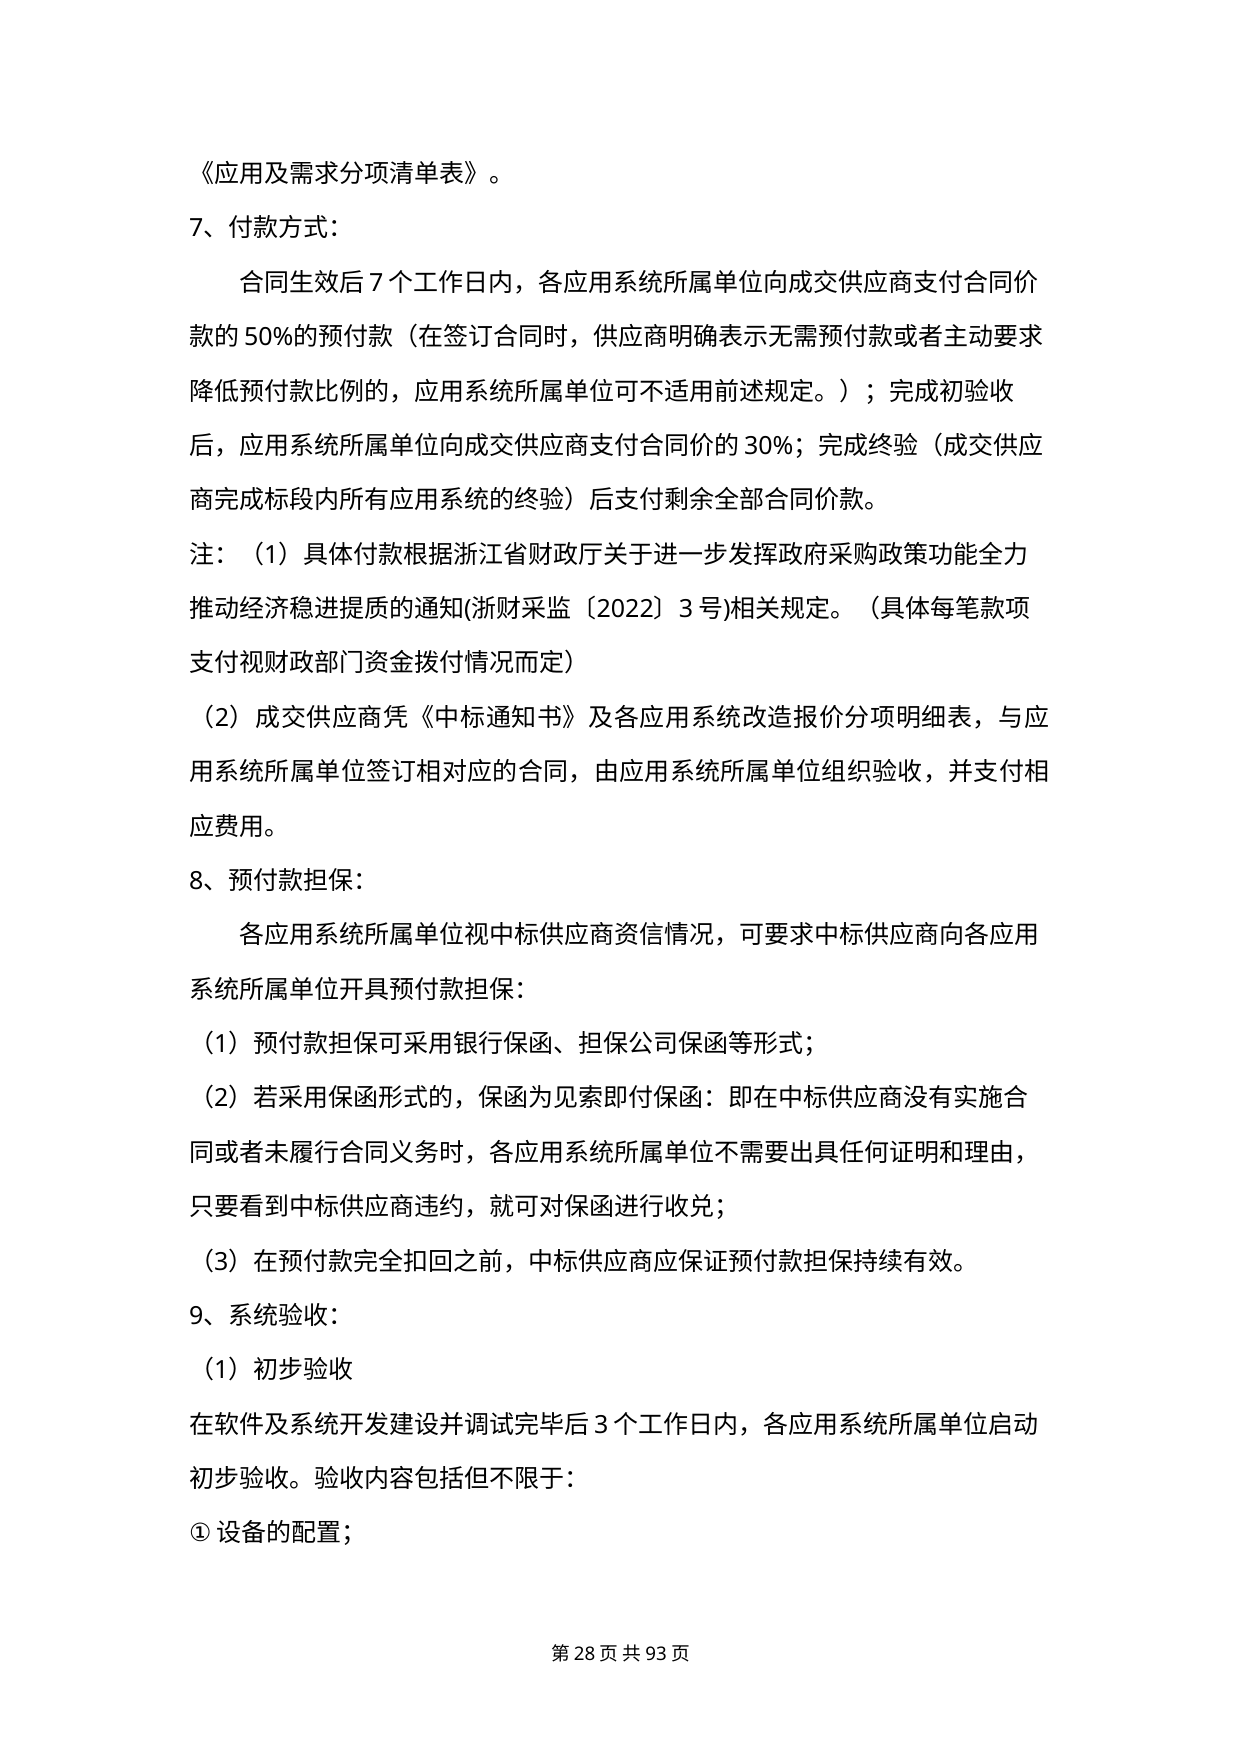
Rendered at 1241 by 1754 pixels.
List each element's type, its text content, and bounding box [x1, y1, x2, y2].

text （1）初步验收 [189, 1350, 1051, 1386]
text （1）预付款担保可采用银行保函、担保公司保函等形式； [189, 1023, 1051, 1060]
text 各应用系统所属单位视中标供应商资信情况，可要求中标供应商向各应用系统所属单位开具预付款担保： [189, 915, 1051, 1005]
list 付款方式： [189, 208, 1051, 244]
text （2）若采用保函形式的，保函为见索即付保函：即在中标供应商没有实施合同或者未履行合同义务时，各应用系统所属单位不需要出具任何证明和理由，只要看到中标供应商违约，就可对保函进行收兑； [189, 1078, 1051, 1223]
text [189, 153, 1051, 190]
list （2）成交供应商凭《中标通知书》及各应用系统改造报价分项明细表，与应用系统所属单位签订相对应的合同，由应用系统所属单位组织验收，并支付相应费用。 [189, 697, 1051, 842]
list 合同生效后7个工作日内，各应用系统所属单位向成交供应商支付合同价款的50%的预付款（在签订合同时，供应商明确表示无需预付款或者主动要求降低预付款比例的，应用系统所属单位可不适用前述规定。）；完成初验收后，应用系统所属单位向成交供应商支付合同价的30%；完成终验（成交供应商完成标段内所有应用系统的终验）后支付剩余全部合同价款。 [189, 262, 1051, 516]
list 系统验收： [189, 1295, 1051, 1332]
text （3）在预付款完全扣回之前，中标供应商应保证预付款担保持续有效。 [189, 1241, 1051, 1277]
text 8、预付款担保： [189, 860, 1051, 897]
text 在软件及系统开发建设并调试完毕后3个工作日内，各应用系统所属单位启动初步验收。验收内容包括但不限于： [189, 1404, 1051, 1495]
text 注：（1）具体付款根据浙江省财政厅关于进一步发挥政府采购政策功能全力推动经济稳进提质的通知(浙财采监〔2022〕3号)相关规定。（具体每笔款项支付视财政部门资金拨付情况而定） [189, 534, 1051, 679]
text ①设备的配置； [189, 1513, 1051, 1549]
